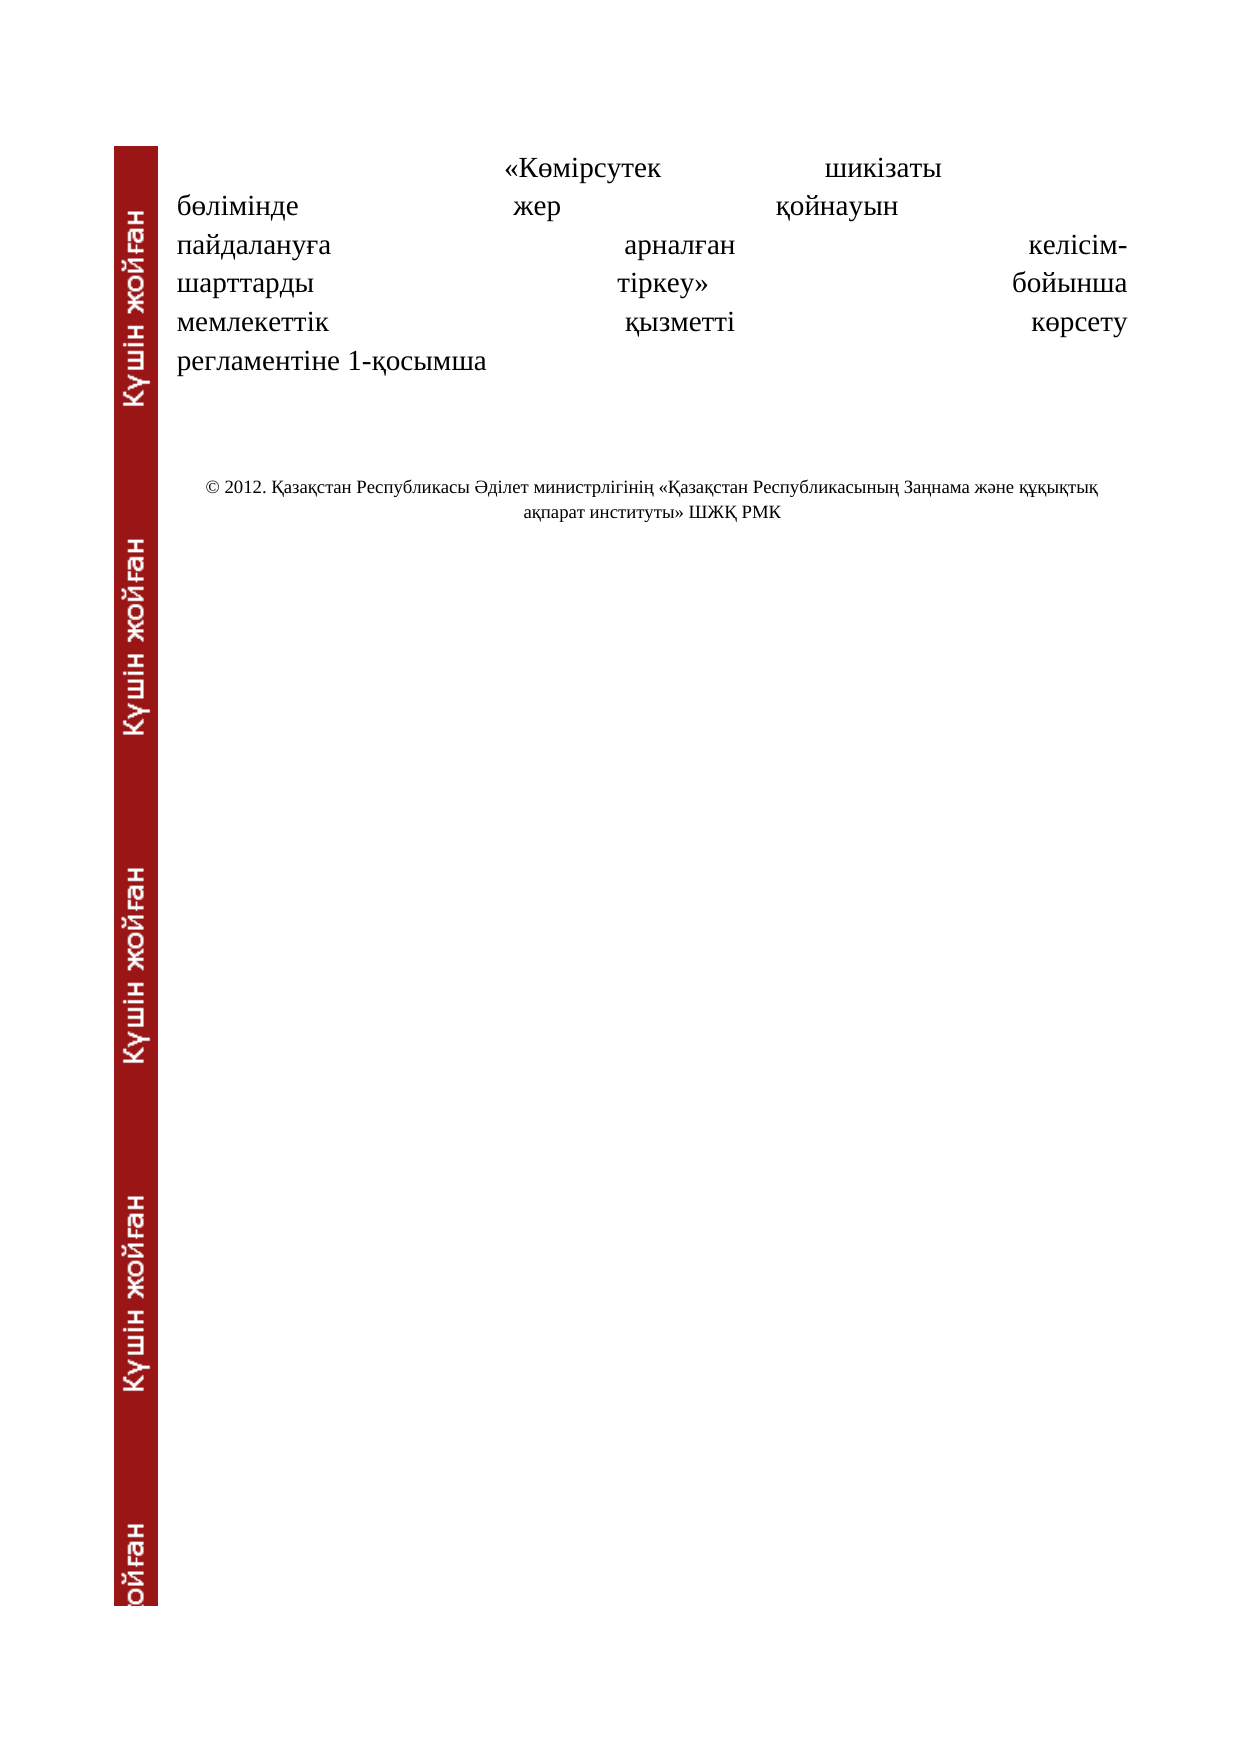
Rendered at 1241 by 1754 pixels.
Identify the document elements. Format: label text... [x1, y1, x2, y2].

text «Көмірсутек шикізаты бөлімінде жер қойнауын пайдалануға арналған келiсiм- шарттарды тiркеу» бойынша мемлекеттік қызметті көрсету регламентіне 1-қосымша [112, 150, 1128, 376]
picture [114, 146, 158, 150]
text © 2012. Қазақстан Республикасы Әділет министрлігінің «Қазақстан Республикасының Заңнама және құқықтық ақпарат институты» ШЖҚ РМК [112, 476, 1128, 522]
picture [114, 376, 158, 476]
picture [114, 522, 158, 1606]
